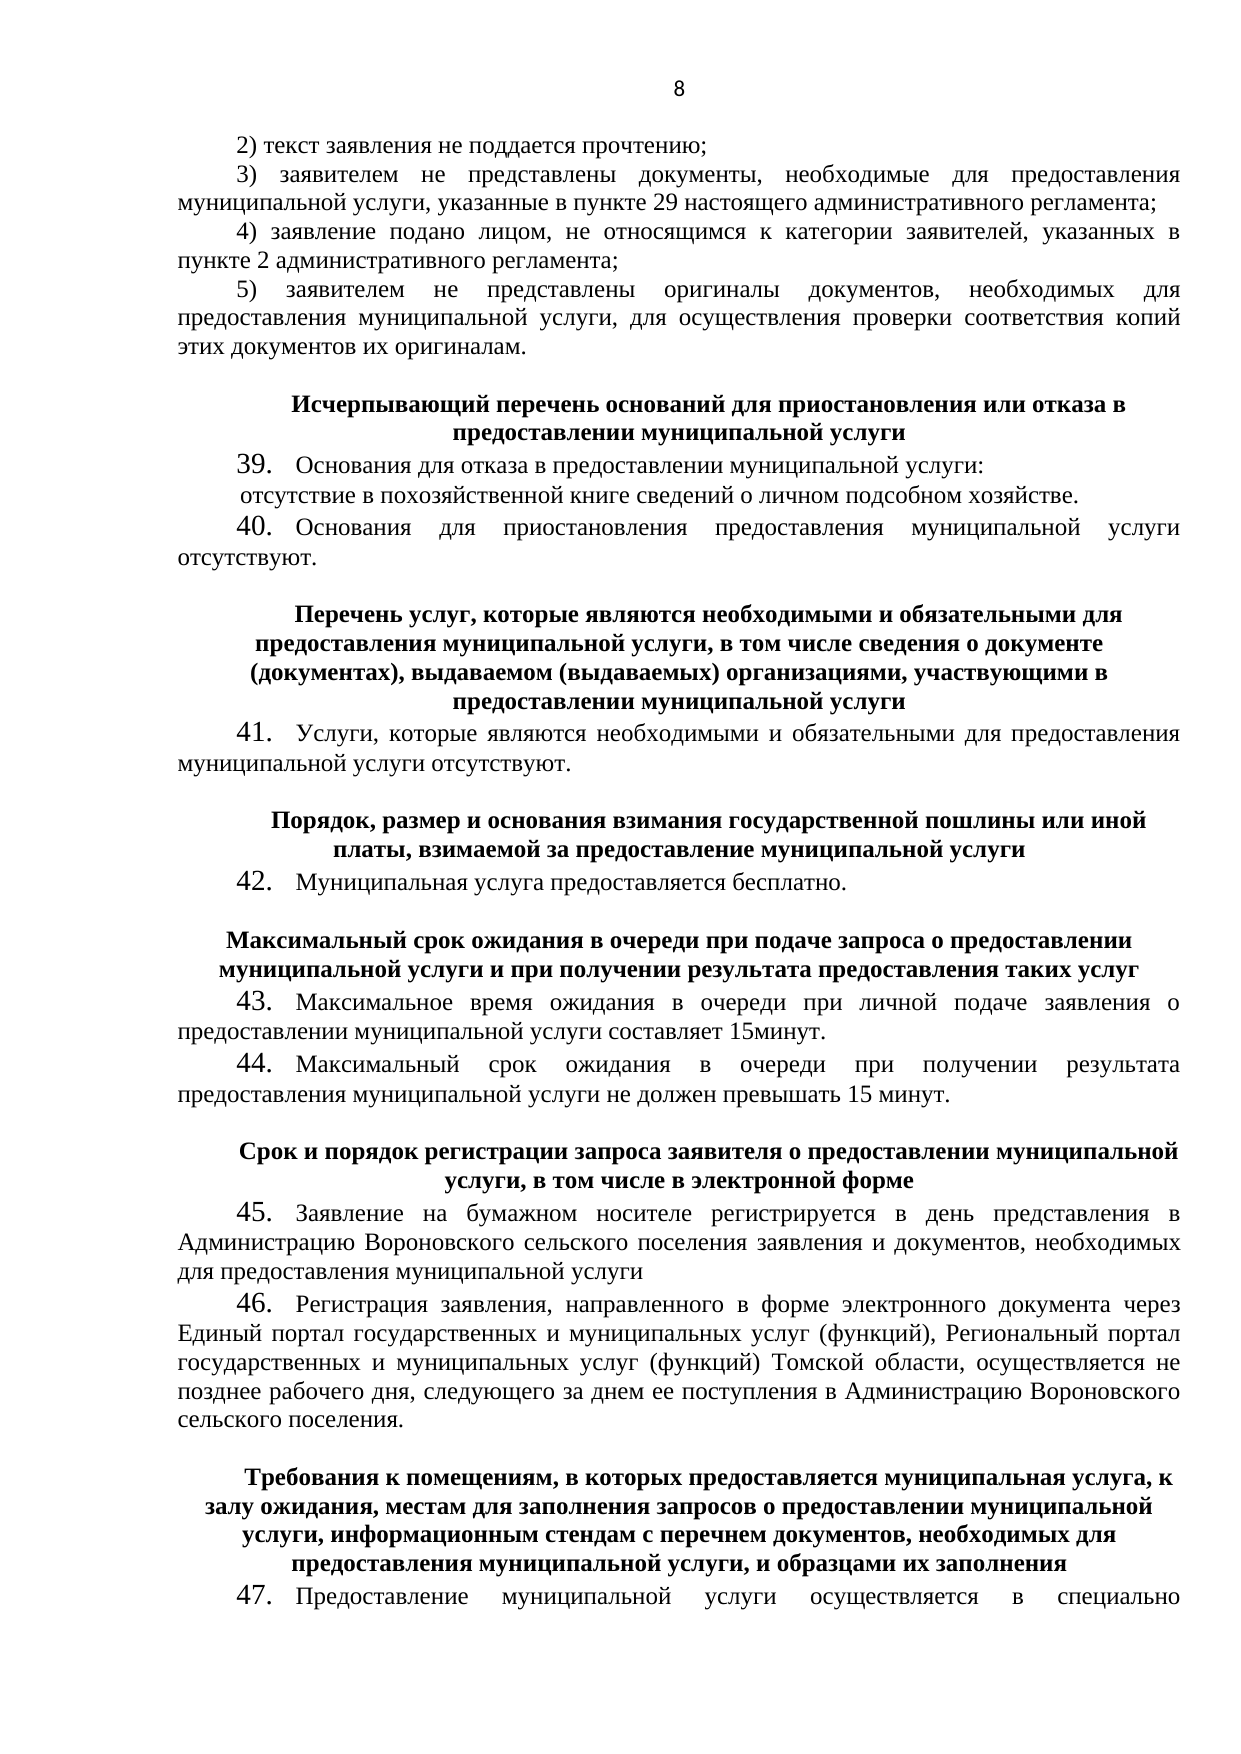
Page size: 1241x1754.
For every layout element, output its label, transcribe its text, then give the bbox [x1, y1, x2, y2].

text Перечень услуг, которые являются необходимыми и обязательными для предоставления муниципальной услуги, в том числе сведения о документе (документах), выдаваемом (выдаваемых) организациями, участвующими в предоставлении муниципальной услуги [177, 599, 1181, 714]
list Основания для отказа в предоставлении муниципальной услуги: [177, 446, 1181, 480]
text отсутствие в похозяйственной книге сведений о личном подсобном хозяйстве. [177, 480, 1181, 508]
text Исчерпывающий перечень оснований для приостановления или отказа в предоставлении муниципальной услуги [177, 389, 1181, 446]
text Порядок, размер и основания взимания государственной пошлины или иной платы, взимаемой за предоставление муниципальной услуги [177, 806, 1181, 863]
text Максимальный срок ожидания в очереди при подаче запроса о предоставлении муниципальной услуги и при получении результата предоставления таких услуг [177, 925, 1181, 983]
list Услуги, которые являются необходимыми и обязательными для предоставления муниципальной услуги отсутствуют. [177, 714, 1181, 777]
list Регистрация заявления, направленного в форме электронного документа через Единый портал государственных и муниципальных услуг (функций), Региональный портал государственных и муниципальных услуг (функций) Томской области, осуществляется не позднее рабочего дня, следующего за днем ее поступления в Администрацию Вороновского сельского поселения. [177, 1285, 1181, 1433]
list Максимальный срок ожидания в очереди при получении результата предоставления муниципальной услуги не должен превышать 15 минут. [177, 1045, 1181, 1107]
list Основания для приостановления предоставления муниципальной услуги отсутствуют. [177, 508, 1181, 571]
list Муниципальная услуга предоставляется бесплатно. [177, 863, 1181, 897]
list Заявление на бумажном носителе регистрируется в день представления в Администрацию Вороновского сельского поселения заявления и документов, необходимых для предоставления муниципальной услуги [177, 1194, 1181, 1285]
list Максимальное время ожидания в очереди при личной подаче заявления о предоставлении муниципальной услуги составляет 15минут. [177, 983, 1181, 1045]
text Срок и порядок регистрации запроса заявителя о предоставлении муниципальной услуги, в том числе в электронной форме [177, 1136, 1181, 1194]
text 4) заявление подано лицом, не относящимся к категории заявителей, указанных в пункте 2 административного регламента; [177, 216, 1181, 274]
text 3) заявителем не представлены документы, необходимые для предоставления муниципальной услуги, указанные в пункте 29 настоящего административного регламента; [177, 159, 1181, 216]
text Требования к помещениям, в которых предоставляется муниципальная услуга, к залу ожидания, местам для заполнения запросов о предоставлении муниципальной услуги, информационным стендам с перечнем документов, необходимых для предоставления муниципальной услуги, и образцами их заполнения [177, 1462, 1181, 1577]
text 5) заявителем не представлены оригиналы документов, необходимых для предоставления муниципальной услуги, для осуществления проверки соответствия копий этих документов их оригиналам. [177, 274, 1181, 360]
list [177, 1577, 1181, 1611]
text 2) текст заявления не поддается прочтению; [177, 130, 1181, 159]
